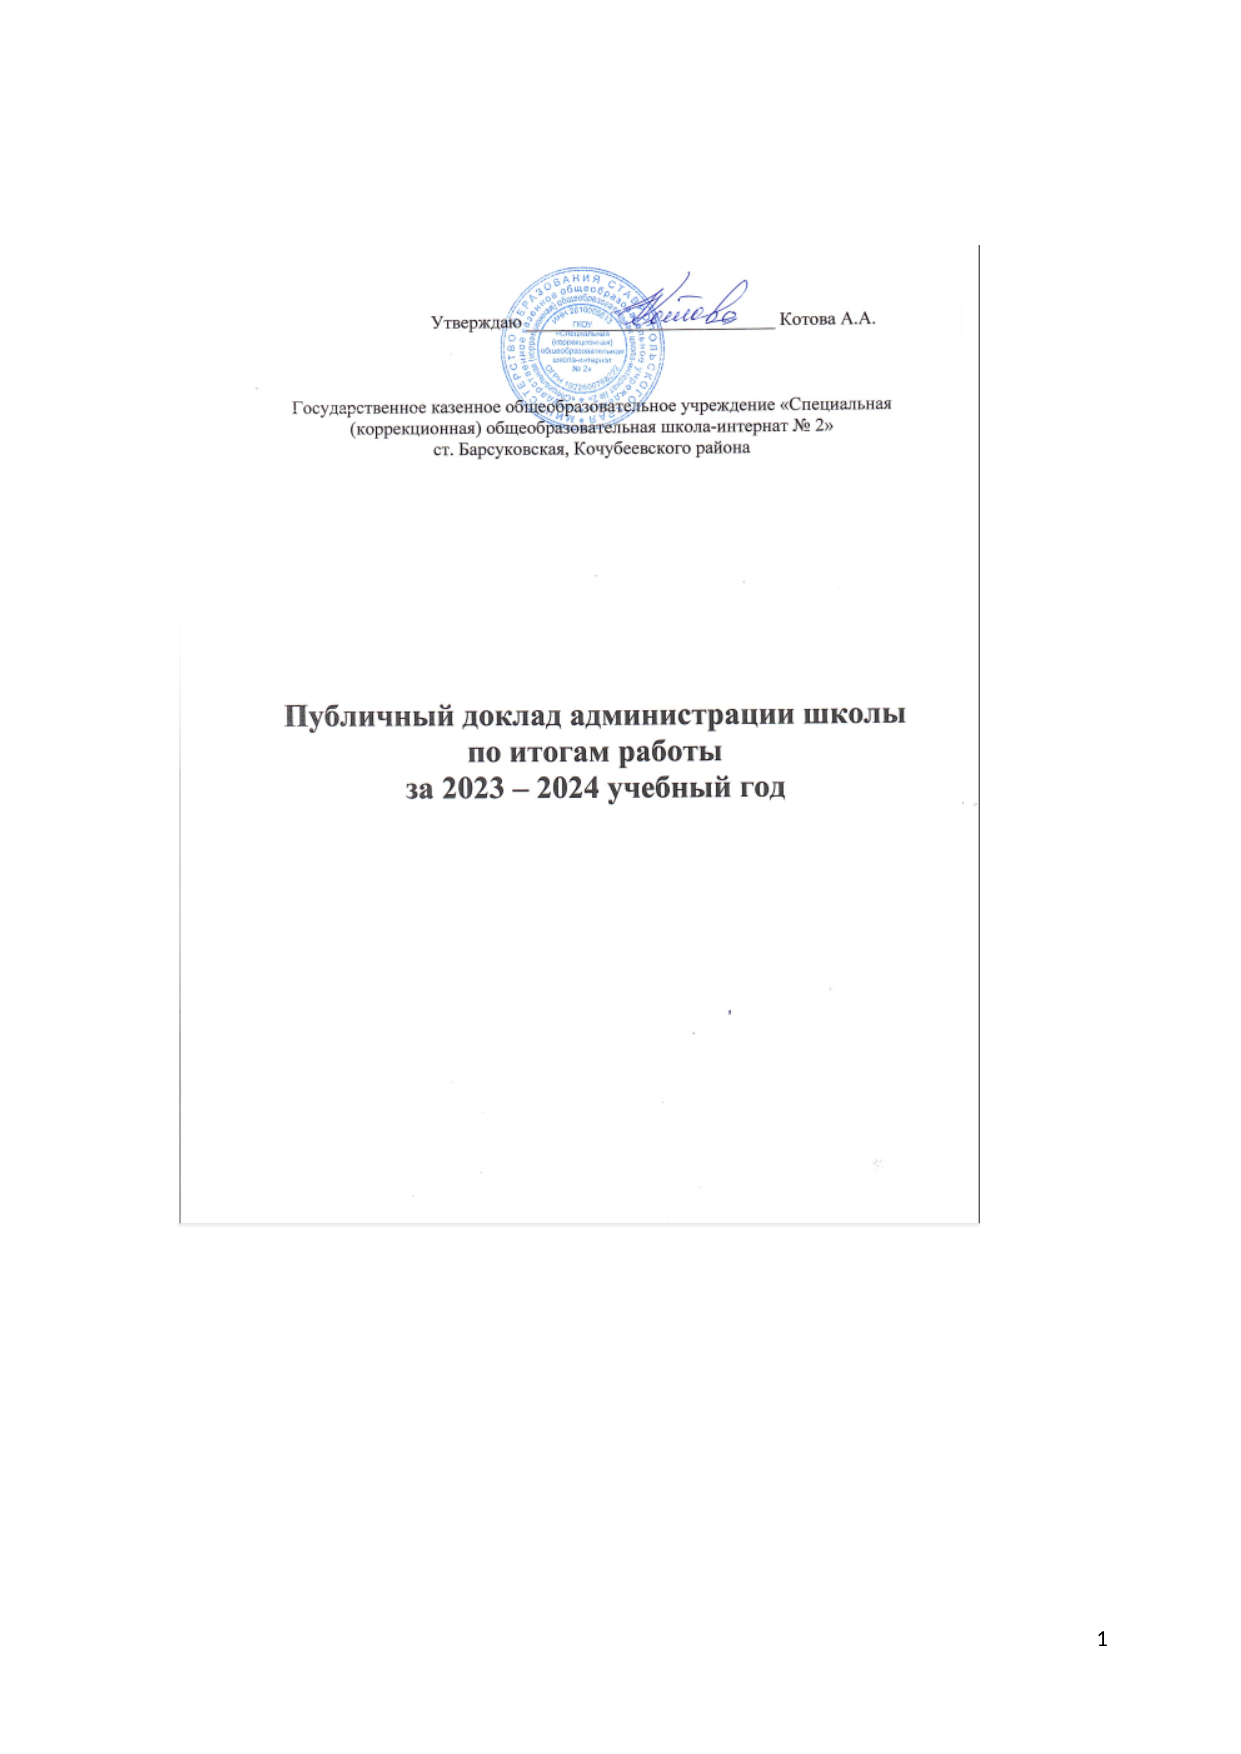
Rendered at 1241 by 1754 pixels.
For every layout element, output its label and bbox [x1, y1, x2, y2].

picture [177, 245, 980, 1227]
